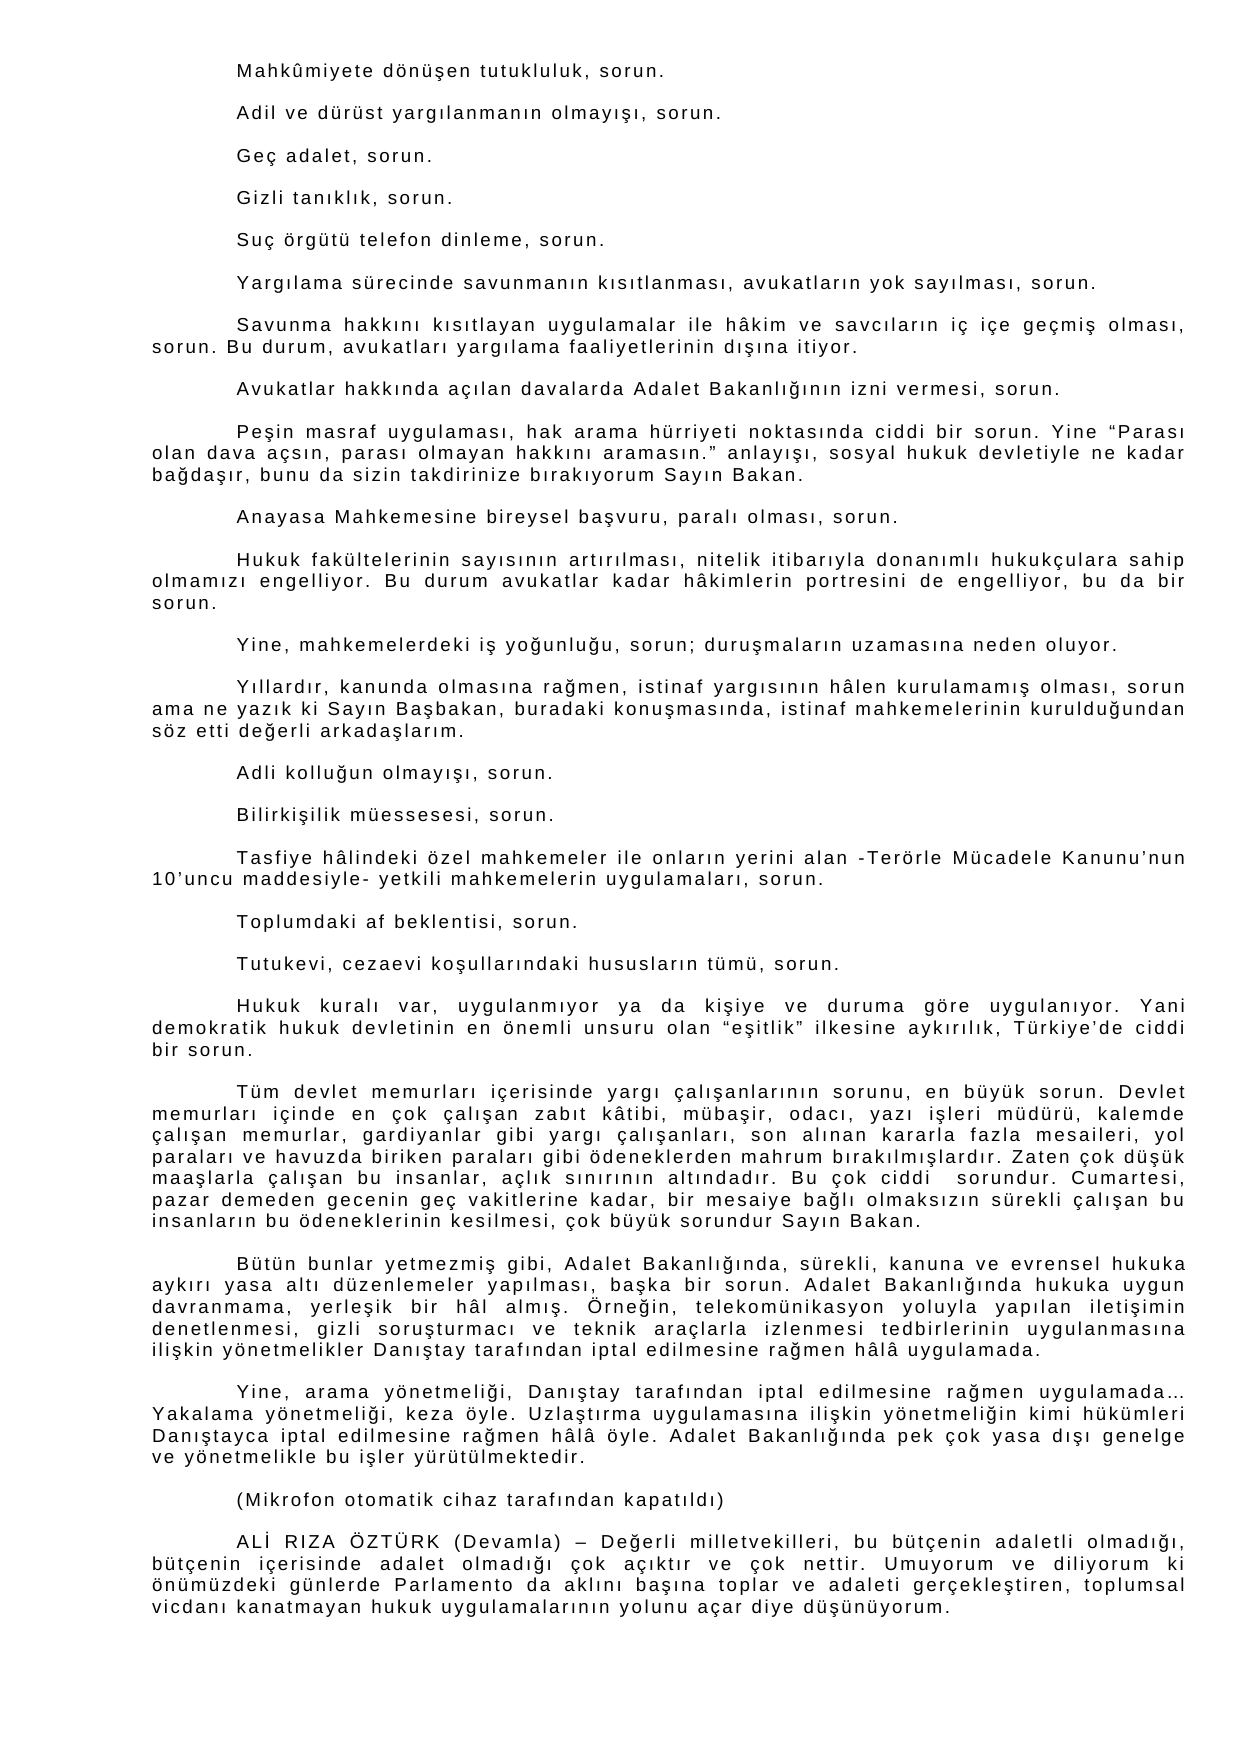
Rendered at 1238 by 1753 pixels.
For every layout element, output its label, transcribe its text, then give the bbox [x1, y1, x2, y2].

text ALİ RIZA ÖZTÜRK (Devamla) – Değerli milletvekilleri, bu bütçenin adaletli olmadığı, bütçenin içerisinde adalet olmadığı çok açıktır ve çok nettir. Umuyorum ve diliyorum ki önümüzdeki günlerde Parlamento da aklını başına toplar ve adaleti gerçekleştiren, toplumsal vicdanı kanatmayan hukuk uygulamalarının yolunu açar diye düşünüyorum. [152, 1531, 1186, 1617]
text Suç örgütü telefon dinleme, sorun. [152, 229, 1186, 251]
text Tasfiye hâlindeki özel mahkemeler ile onların yerini alan -Terörle Mücadele Kanunu’nun 10’uncu maddesiyle- yetkili mahkemelerin uygulamaları, sorun. [152, 847, 1186, 890]
text Bütün bunlar yetmezmiş gibi, Adalet Bakanlığında, sürekli, kanuna ve evrensel hukuka aykırı yasa altı düzenlemeler yapılması, başka bir sorun. Adalet Bakanlığında hukuka uygun davranmama, yerleşik bir hâl almış. Örneğin, telekomünikasyon yoluyla yapılan iletişimin denetlenmesi, gizli soruşturmacı ve teknik araçlarla izlenmesi tedbirlerinin uygulanmasına ilişkin yönetmelikler Danıştay tarafından iptal edilmesine rağmen hâlâ uygulamada. [152, 1253, 1186, 1360]
text Gizli tanıklık, sorun. [152, 187, 1186, 208]
text (Mikrofon otomatik cihaz tarafından kapatıldı) [152, 1488, 1186, 1510]
text Savunma hakkını kısıtlayan uygulamalar ile hâkim ve savcıların iç içe geçmiş olması, sorun. Bu durum, avukatları yargılama faaliyetlerinin dışına itiyor. [152, 314, 1186, 357]
text Adli kolluğun olmayışı, sorun. [152, 762, 1186, 783]
text Toplumdaki af beklentisi, sorun. [152, 911, 1186, 932]
text Tutukevi, cezaevi koşullarındaki hususların tümü, sorun. [152, 953, 1186, 974]
text Avukatlar hakkında açılan davalarda Adalet Bakanlığının izni vermesi, sorun. [152, 378, 1186, 399]
text Yine, arama yönetmeliği, Danıştay tarafından iptal edilmesine rağmen uygulamada… Yakalama yönetmeliği, keza öyle. Uzlaştırma uygulamasına ilişkin yönetmeliğin kimi hükümleri Danıştayca iptal edilmesine rağmen hâlâ öyle. Adalet Bakanlığında pek çok yasa dışı genelge ve yönetmelikle bu işler yürütülmektedir. [152, 1381, 1186, 1467]
text Tüm devlet memurları içerisinde yargı çalışanlarının sorunu, en büyük sorun. Devlet memurları içinde en çok çalışan zabıt kâtibi, mübaşir, odacı, yazı işleri müdürü, kalemde çalışan memurlar, gardiyanlar gibi yargı çalışanları, son alınan kararla fazla mesaileri, yol paraları ve havuzda biriken paraları gibi ödeneklerden mahrum bırakılmışlardır. Zaten çok düşük maaşlarla çalışan bu insanlar, açlık sınırının altındadır. Bu çok ciddi sorundur. Cumartesi, pazar demeden gecenin geç vakitlerine kadar, bir mesaiye bağlı olmaksızın sürekli çalışan bu insanların bu ödeneklerinin kesilmesi, çok büyük sorundur Sayın Bakan. [152, 1081, 1186, 1232]
text Yıllardır, kanunda olmasına rağmen, istinaf yargısının hâlen kurulamamış olması, sorun ama ne yazık ki Sayın Başbakan, buradaki konuşmasında, istinaf mahkemelerinin kurulduğundan söz etti değerli arkadaşlarım. [152, 676, 1186, 741]
text Adil ve dürüst yargılanmanın olmayışı, sorun. [152, 102, 1186, 124]
text Yargılama sürecinde savunmanın kısıtlanması, avukatların yok sayılması, sorun. [152, 272, 1186, 293]
text Hukuk fakültelerinin sayısının artırılması, nitelik itibarıyla donanımlı hukukçulara sahip olmamızı engelliyor. Bu durum avukatlar kadar hâkimlerin portresini de engelliyor, bu da bir sorun. [152, 548, 1186, 613]
text Mahkûmiyete dönüşen tutukluluk, sorun. [152, 60, 1186, 81]
text Peşin masraf uygulaması, hak arama hürriyeti noktasında ciddi bir sorun. Yine “Parası olan dava açsın, parası olmayan hakkını aramasın.” anlayışı, sosyal hukuk devletiyle ne kadar bağdaşır, bunu da sizin takdirinize bırakıyorum Sayın Bakan. [152, 420, 1186, 485]
text Yine, mahkemelerdeki iş yoğunluğu, sorun; duruşmaların uzamasına neden oluyor. [152, 634, 1186, 655]
text Hukuk kuralı var, uygulanmıyor ya da kişiye ve duruma göre uygulanıyor. Yani demokratik hukuk devletinin en önemli unsuru olan “eşitlik” ilkesine aykırılık, Türkiye’de ciddi bir sorun. [152, 995, 1186, 1060]
text Bilirkişilik müessesesi, sorun. [152, 804, 1186, 826]
text Anayasa Mahkemesine bireysel başvuru, paralı olması, sorun. [152, 506, 1186, 527]
text Geç adalet, sorun. [152, 144, 1186, 166]
